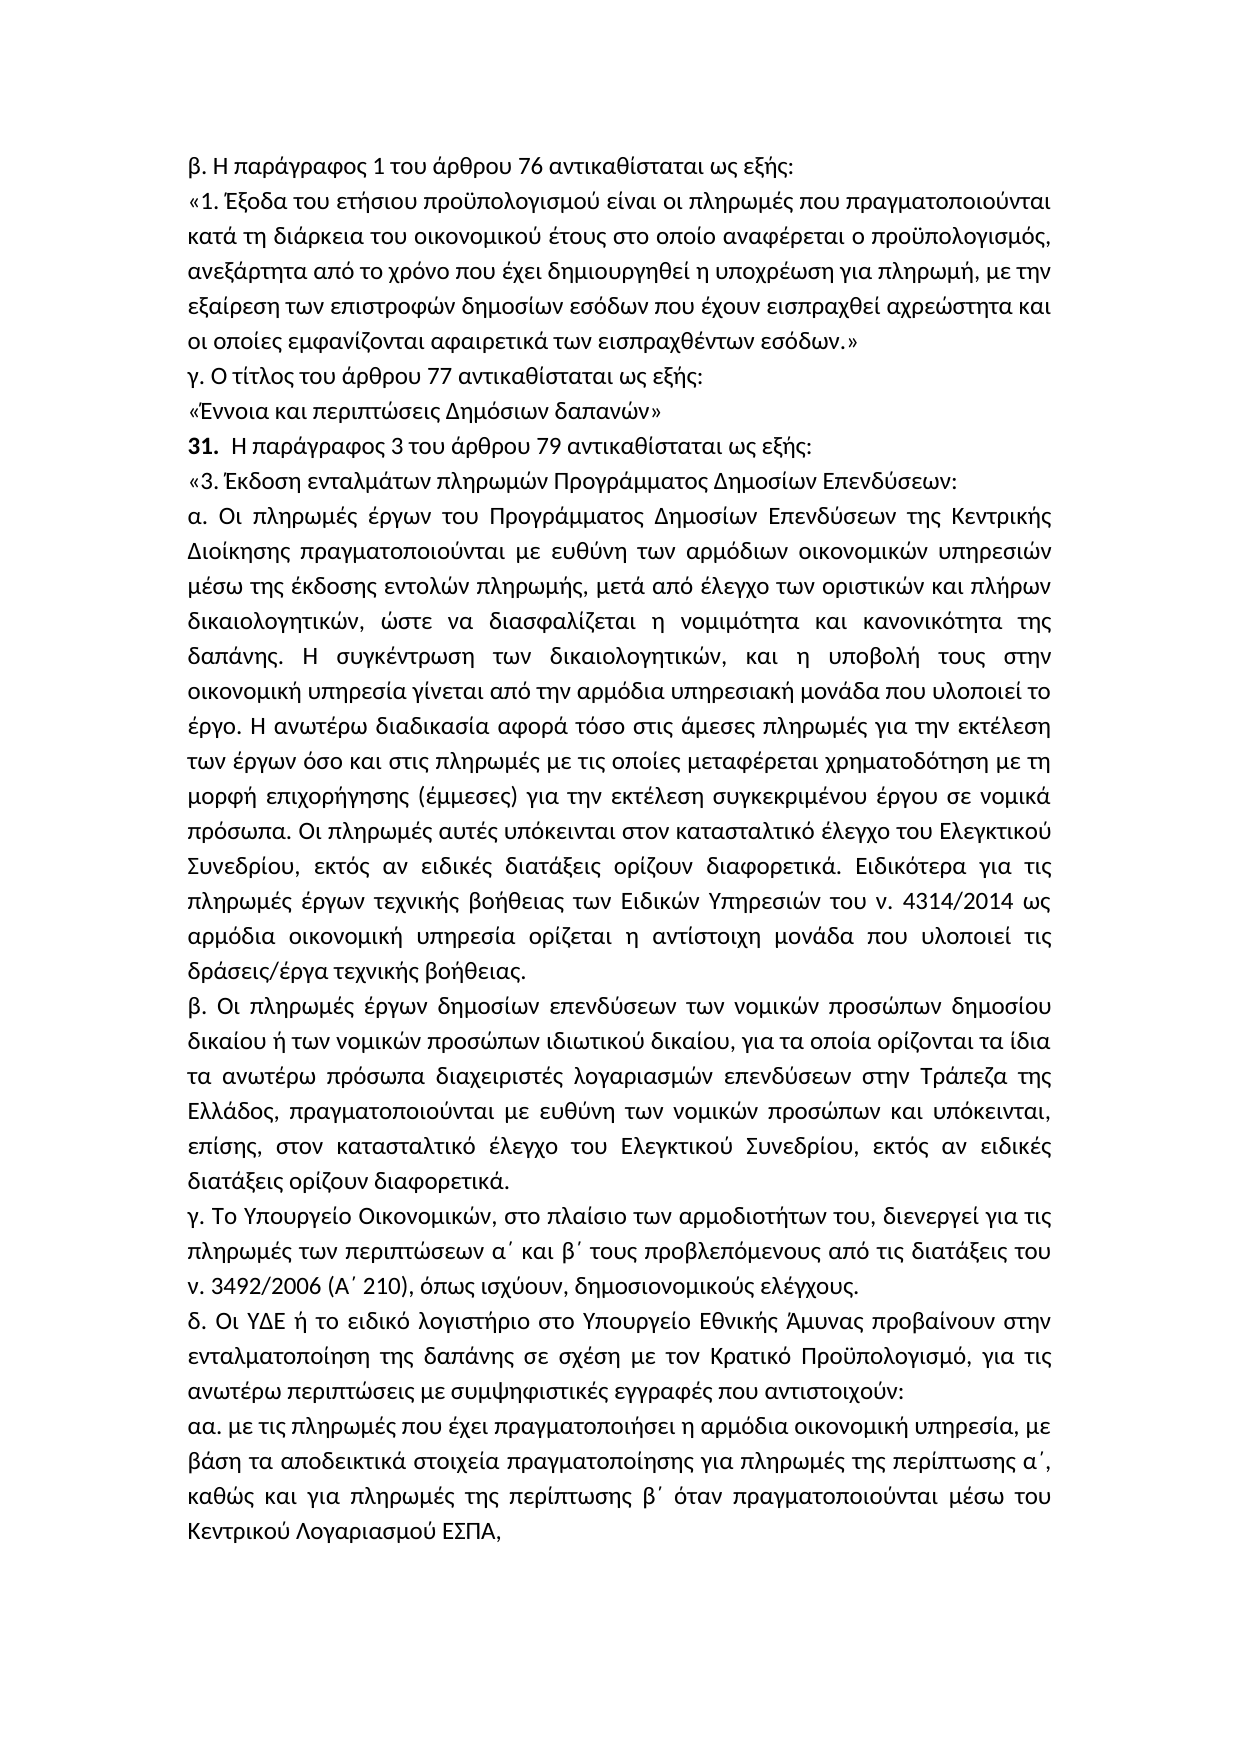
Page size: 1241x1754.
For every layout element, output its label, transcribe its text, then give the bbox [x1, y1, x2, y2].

text δ. Οι ΥΔΕ ή το ειδικό λογιστήριο στο Υπουργείο Εθνικής Άμυνας προβαίνουν στην ενταλματοποίηση της δαπάνης σε σχέση με τον Κρατικό Προϋπολογισμό, για τις ανωτέρω περιπτώσεις με συμψηφιστικές εγγραφές που αντιστοιχούν: [187, 1305, 1053, 1406]
text γ. Ο τίτλος του άρθρου 77 αντικαθίσταται ως εξής: [187, 360, 1053, 391]
text β. Η παράγραφος 1 του άρθρου 76 αντικαθίσταται ως εξής: [187, 150, 1053, 181]
text γ. Το Υπουργείο Οικονομικών, στο πλαίσιο των αρμοδιοτήτων του, διενεργεί για τις πληρωμές των περιπτώσεων α΄ και β΄ τους προβλεπόμενους από τις διατάξεις του ν. 3492/2006 (Α΄ 210), όπως ισχύουν, δημοσιονομικούς ελέγχους. [187, 1200, 1053, 1301]
text α. Οι πληρωμές έργων του Προγράμματος Δημοσίων Επενδύσεων της Κεντρικής Διοίκησης πραγματοποιούνται με ευθύνη των αρμόδιων οικονομικών υπηρεσιών μέσω της έκδοσης εντολών πληρωμής, μετά από έλεγχο των οριστικών και πλήρων δικαιολογητικών, ώστε να διασφαλίζεται η νομιμότητα και κανονικότητα της δαπάνης. Η συγκέντρωση των δικαιολογητικών, και η υποβολή τους στην οικονομική υπηρεσία γίνεται από την αρμόδια υπηρεσιακή μονάδα που υλοποιεί το έργο. Η ανωτέρω διαδικασία αφορά τόσο στις άμεσες πληρωμές για την εκτέλεση των έργων όσο και στις πληρωμές με τις οποίες μεταφέρεται χρηματοδότηση με τη μορφή επιχορήγησης (έμμεσες) για την εκτέλεση συγκεκριμένου έργου σε νομικά πρόσωπα. Οι πληρωμές αυτές υπόκεινται στον κατασταλτικό έλεγχο του Ελεγκτικού Συνεδρίου, εκτός αν ειδικές διατάξεις ορίζουν διαφορετικά. Ειδικότερα για τις πληρωμές έργων τεχνικής βοήθειας των Ειδικών Υπηρεσιών του ν. 4314/2014 ως αρμόδια οικονομική υπηρεσία ορίζεται η αντίστοιχη μονάδα που υλοποιεί τις δράσεις/έργα τεχνικής βοήθειας. [187, 500, 1053, 986]
text 31. Η παράγραφος 3 του άρθρου 79 αντικαθίσταται ως εξής: [187, 430, 1053, 461]
text «Έννοια και περιπτώσεις Δημόσιων δαπανών» [187, 395, 1053, 426]
text «3. Έκδοση ενταλμάτων πληρωμών Προγράμματος Δημοσίων Επενδύσεων: [187, 465, 1053, 496]
text «1. Έξοδα του ετήσιου προϋπολογισμού είναι οι πληρωμές που πραγματοποιούνται κατά τη διάρκεια του οικονομικού έτους στο οποίο αναφέρεται ο προϋπολογισμός, ανεξάρτητα από το χρόνο που έχει δημιουργηθεί η υποχρέωση για πληρωμή, με την εξαίρεση των επιστροφών δημοσίων εσόδων που έχουν εισπραχθεί αχρεώστητα και οι οποίες εμφανίζονται αφαιρετικά των εισπραχθέντων εσόδων.» [187, 185, 1053, 356]
text αα. με τις πληρωμές που έχει πραγματοποιήσει η αρμόδια οικονομική υπηρεσία, με βάση τα αποδεικτικά στοιχεία πραγματοποίησης για πληρωμές της περίπτωσης α΄, καθώς και για πληρωμές της περίπτωσης β΄ όταν πραγματοποιούνται μέσω του Κεντρικού Λογαριασμού ΕΣΠΑ, [187, 1410, 1053, 1546]
text β. Οι πληρωμές έργων δημοσίων επενδύσεων των νομικών προσώπων δημοσίου δικαίου ή των νομικών προσώπων ιδιωτικού δικαίου, για τα οποία ορίζονται τα ίδια τα ανωτέρω πρόσωπα διαχειριστές λογαριασμών επενδύσεων στην Τράπεζα της Ελλάδος, πραγματοποιούνται με ευθύνη των νομικών προσώπων και υπόκεινται, επίσης, στον κατασταλτικό έλεγχο του Ελεγκτικού Συνεδρίου, εκτός αν ειδικές διατάξεις ορίζουν διαφορετικά. [187, 990, 1053, 1196]
